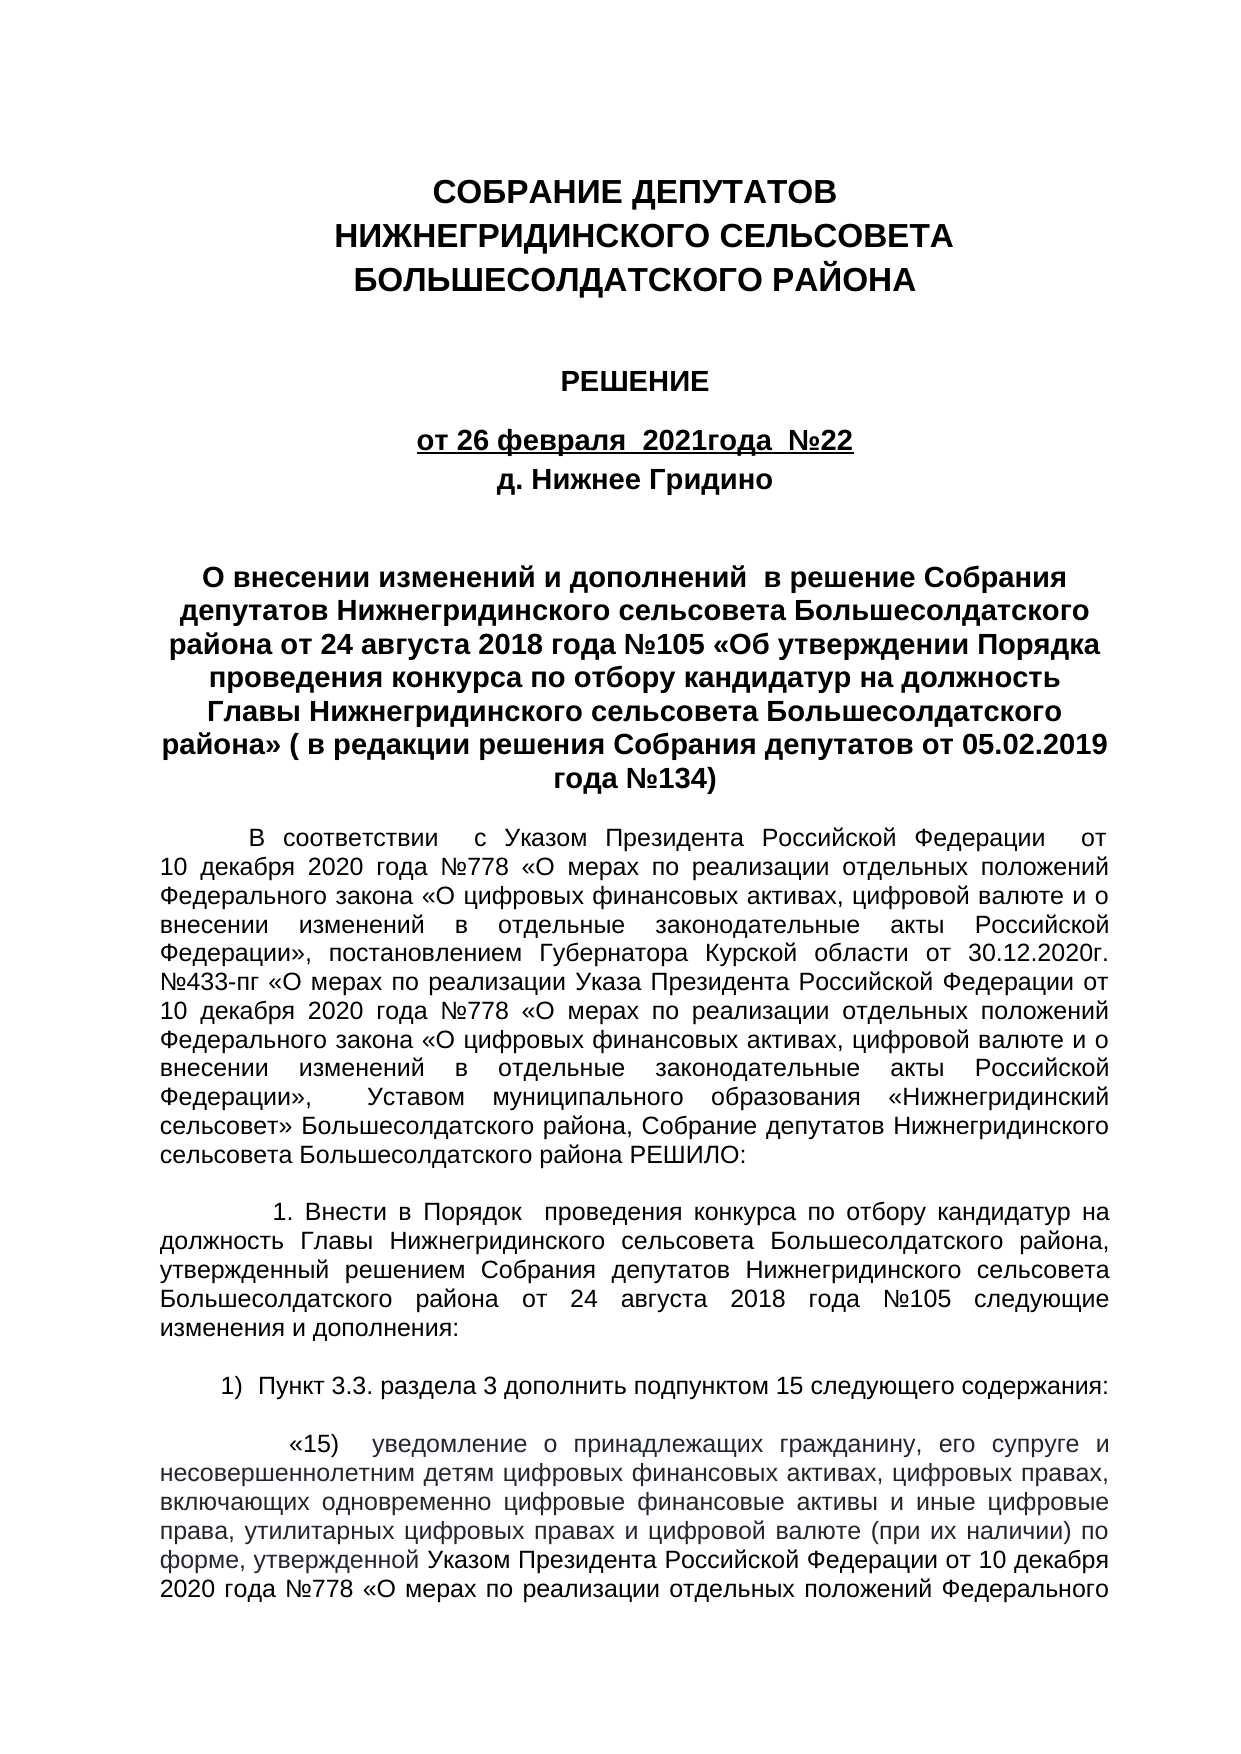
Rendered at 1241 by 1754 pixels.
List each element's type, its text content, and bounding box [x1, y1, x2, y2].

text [159, 1429, 1110, 1603]
text д. Нижнее Гридино [159, 462, 1110, 495]
text СОБРАНИЕ ДЕПУТАТОВ [159, 172, 1110, 210]
text от 26 февраля 2021года №22 [159, 423, 1110, 457]
text 1. Внести в Порядок проведения конкурса по отбору кандидатур на должность Главы Нижнегридинского сельсовета Большесолдатского района, утвержденный решением Собрания депутатов Нижнегридинского сельсовета Большесолдатского района от 24 августа 2018 года №105 следующие изменения и дополнения: [159, 1197, 1110, 1342]
list Пункт 3.3. раздела 3 дополнить подпунктом 15 следующего содержания: [220, 1371, 1110, 1400]
text В соответствии с Указом Президента Российской Федерации от 10 декабря 2020 года №778 «О мерах по реализации отдельных положений Федерального закона «О цифровых финансовых активах, цифровой валюте и о внесении изменений в отдельные законодательные акты Российской Федерации», постановлением Губернатора Курской области от 30.12.2020г. №433-пг «О мерах по реализации Указа Президента Российской Федерации от 10 декабря 2020 года №778 «О мерах по реализации отдельных положений Федерального закона «О цифровых финансовых активах, цифровой валюте и о внесении изменений в отдельные законодательные акты Российской Федерации», Уставом муниципального образования «Нижнегридинский сельсовет» Большесолдатского района, Собрание депутатов Нижнегридинского сельсовета Большесолдатского района РЕШИЛО: [159, 823, 1110, 1168]
text РЕШЕНИЕ [159, 364, 1110, 397]
text О внесении изменений и дополнений в решение Собрания депутатов Нижнегридинского сельсовета Большесолдатского района от 24 августа 2018 года №105 «Об утверждении Порядка проведения конкурса по отбору кандидатур на должность Главы Нижнегридинского сельсовета Большесолдатского района» ( в редакции решения Собрания депутатов от 05.02.2019 года №134) [159, 560, 1110, 794]
text НИЖНЕГРИДИНСКОГО СЕЛЬСОВЕТА БОЛЬШЕСОЛДАТСКОГО РАЙОНА [159, 216, 1110, 299]
